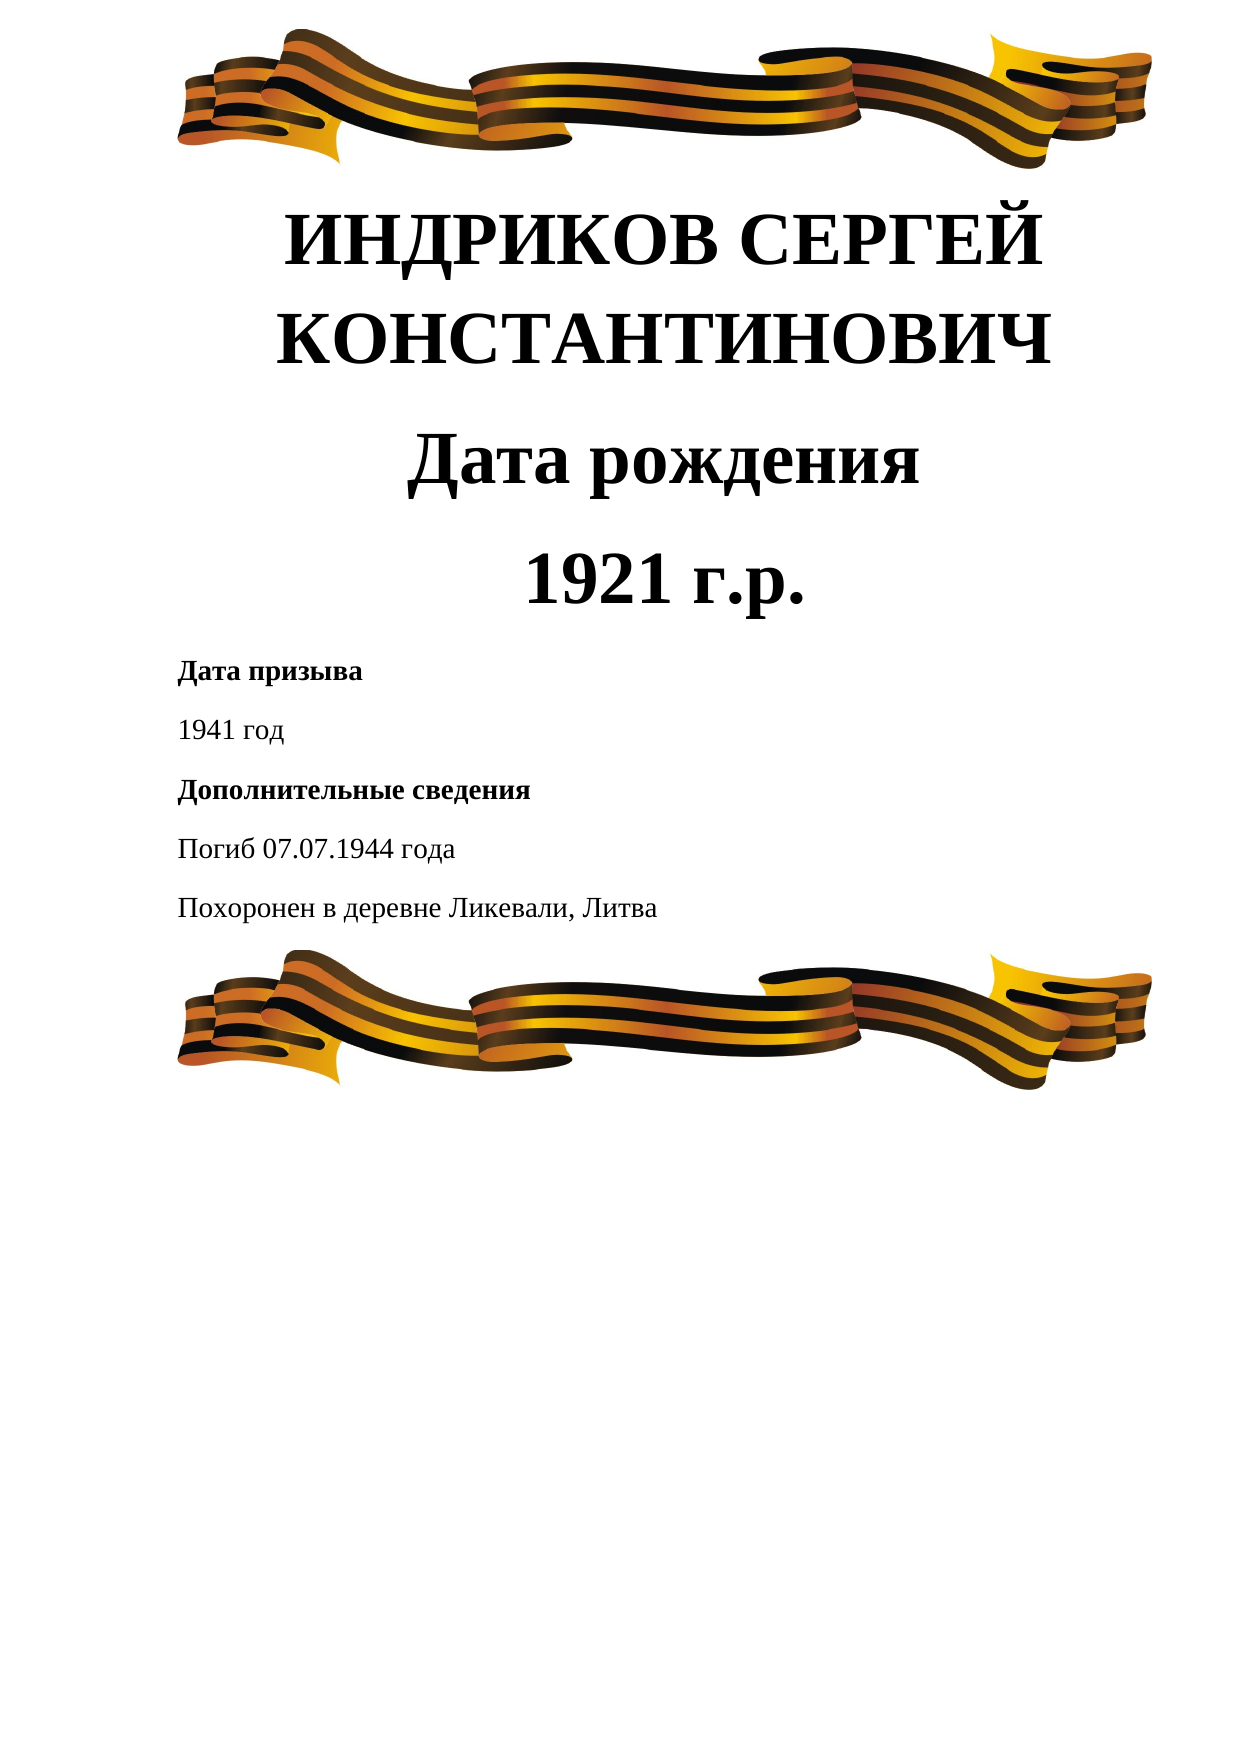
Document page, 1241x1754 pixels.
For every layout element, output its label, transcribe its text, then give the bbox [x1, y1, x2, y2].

picture [177, 950, 1152, 1090]
text Похоронен в деревне Ликевали, Литва [177, 891, 1152, 924]
text Дополнительные сведения [177, 772, 1152, 805]
text Дата рождения [177, 413, 1152, 499]
text Дата призыва [177, 653, 1152, 687]
text ИНДРИКОВ СЕРГЕЙ КОНСТАНТИНОВИЧ [177, 194, 1152, 379]
text Погиб 07.07.1944 года [177, 831, 1152, 865]
text 1941 год [177, 712, 1152, 746]
picture [177, 29, 1152, 169]
text 1921 г.р. [177, 533, 1152, 619]
